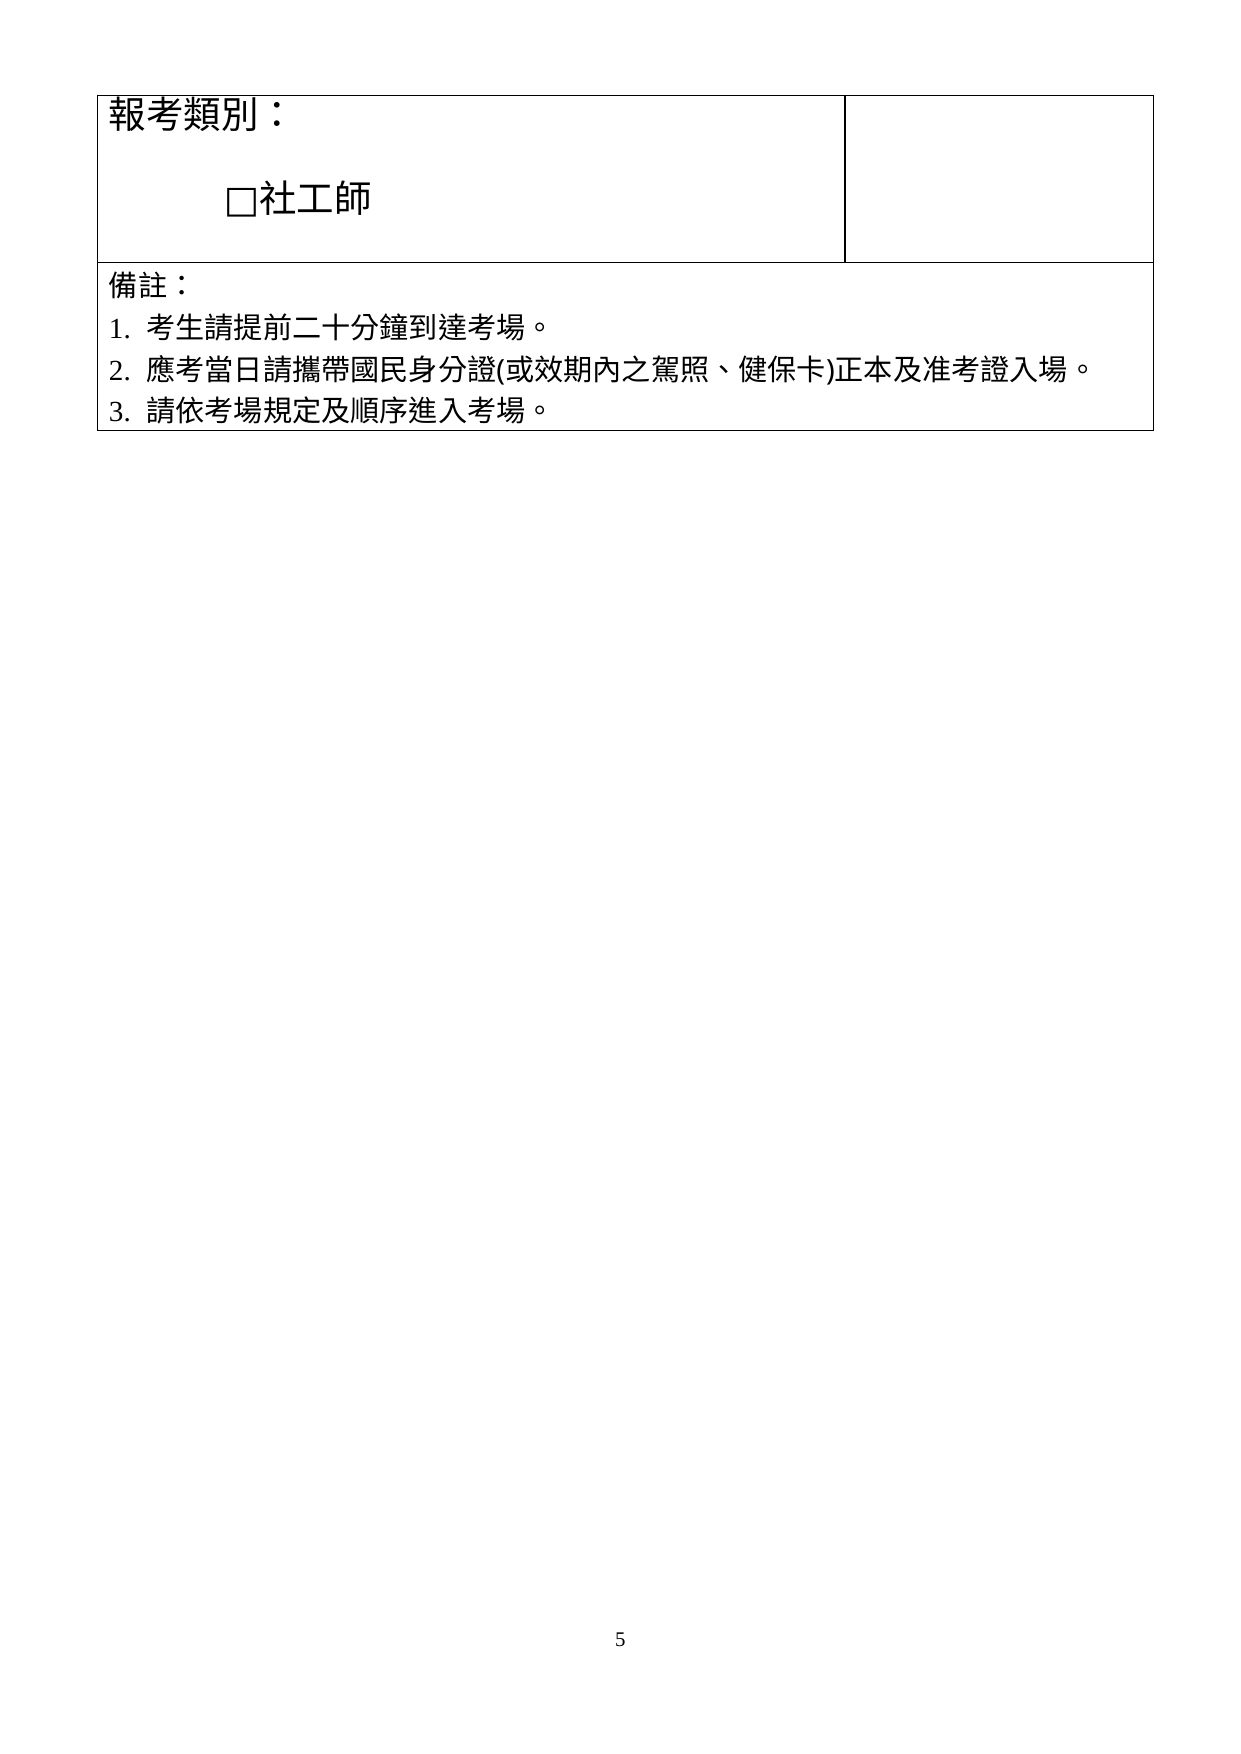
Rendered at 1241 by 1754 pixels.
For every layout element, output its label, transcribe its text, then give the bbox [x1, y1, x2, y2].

table_cell 報考類別： □社工師 [98, 96, 844, 262]
table_cell 備註： 考生請提前二十分鐘到達考場。 應考當日請攜帶國民身分證(或效期內之駕照、健保卡)正本及准考證入場。 請依考場規定及順序進入考場。 [98, 263, 1153, 430]
